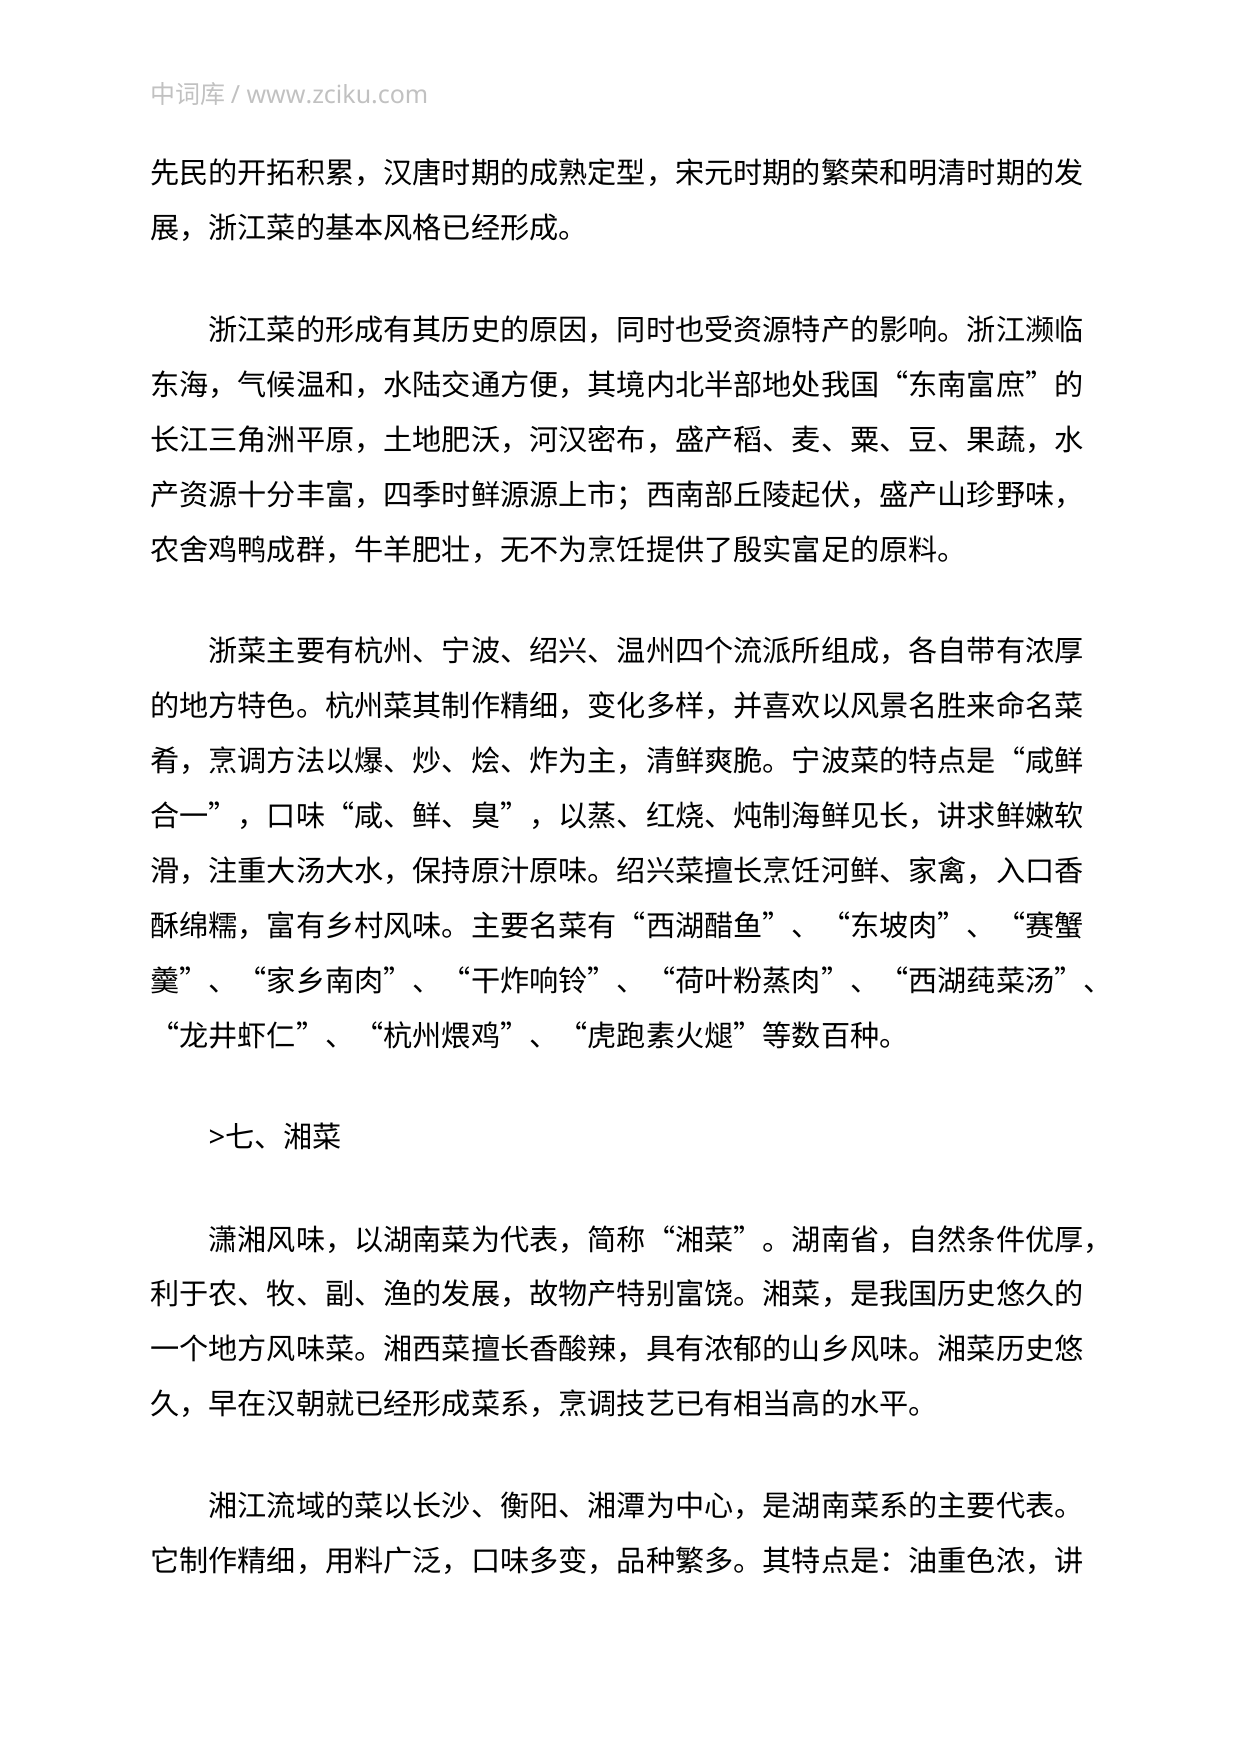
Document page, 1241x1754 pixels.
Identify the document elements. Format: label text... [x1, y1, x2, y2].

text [150, 150, 1090, 247]
text >七、湘菜 [150, 1114, 1090, 1156]
text 浙菜主要有杭州、宁波、绍兴、温州四个流派所组成，各自带有浓厚的地方特色。杭州菜其制作精细，变化多样，并喜欢以风景名胜来命名菜肴，烹调方法以爆、炒、烩、炸为主，清鲜爽脆。宁波菜的特点是“咸鲜合一”，口味“咸、鲜、臭”，以蒸、红烧、炖制海鲜见长，讲求鲜嫩软滑，注重大汤大水，保持原汁原味。绍兴菜擅长烹饪河鲜、家禽，入口香酥绵糯，富有乡村风味。主要名菜有“西湖醋鱼”、“东坡肉”、“赛蟹羹”、“家乡南肉”、“干炸响铃”、“荷叶粉蒸肉”、“西湖莼菜汤”、“龙井虾仁”、“杭州煨鸡”、“虎跑素火煺”等数百种。 [150, 628, 1090, 1054]
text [150, 1482, 1090, 1580]
text 潇湘风味，以湖南菜为代表，简称“湘菜”。湖南省，自然条件优厚，利于农、牧、副、渔的发展，故物产特别富饶。湘菜，是我国历史悠久的一个地方风味菜。湘西菜擅长香酸辣，具有浓郁的山乡风味。湘菜历史悠久，早在汉朝就已经形成菜系，烹调技艺已有相当高的水平。 [150, 1216, 1090, 1423]
text 浙江菜的形成有其历史的原因，同时也受资源特产的影响。浙江濒临东海，气候温和，水陆交通方便，其境内北半部地处我国“东南富庶”的长江三角洲平原，土地肥沃，河汉密布，盛产稻、麦、粟、豆、果蔬，水产资源十分丰富，四季时鲜源源上市；西南部丘陵起伏，盛产山珍野味，农舍鸡鸭成群，牛羊肥壮，无不为烹饪提供了殷实富足的原料。 [150, 307, 1090, 568]
